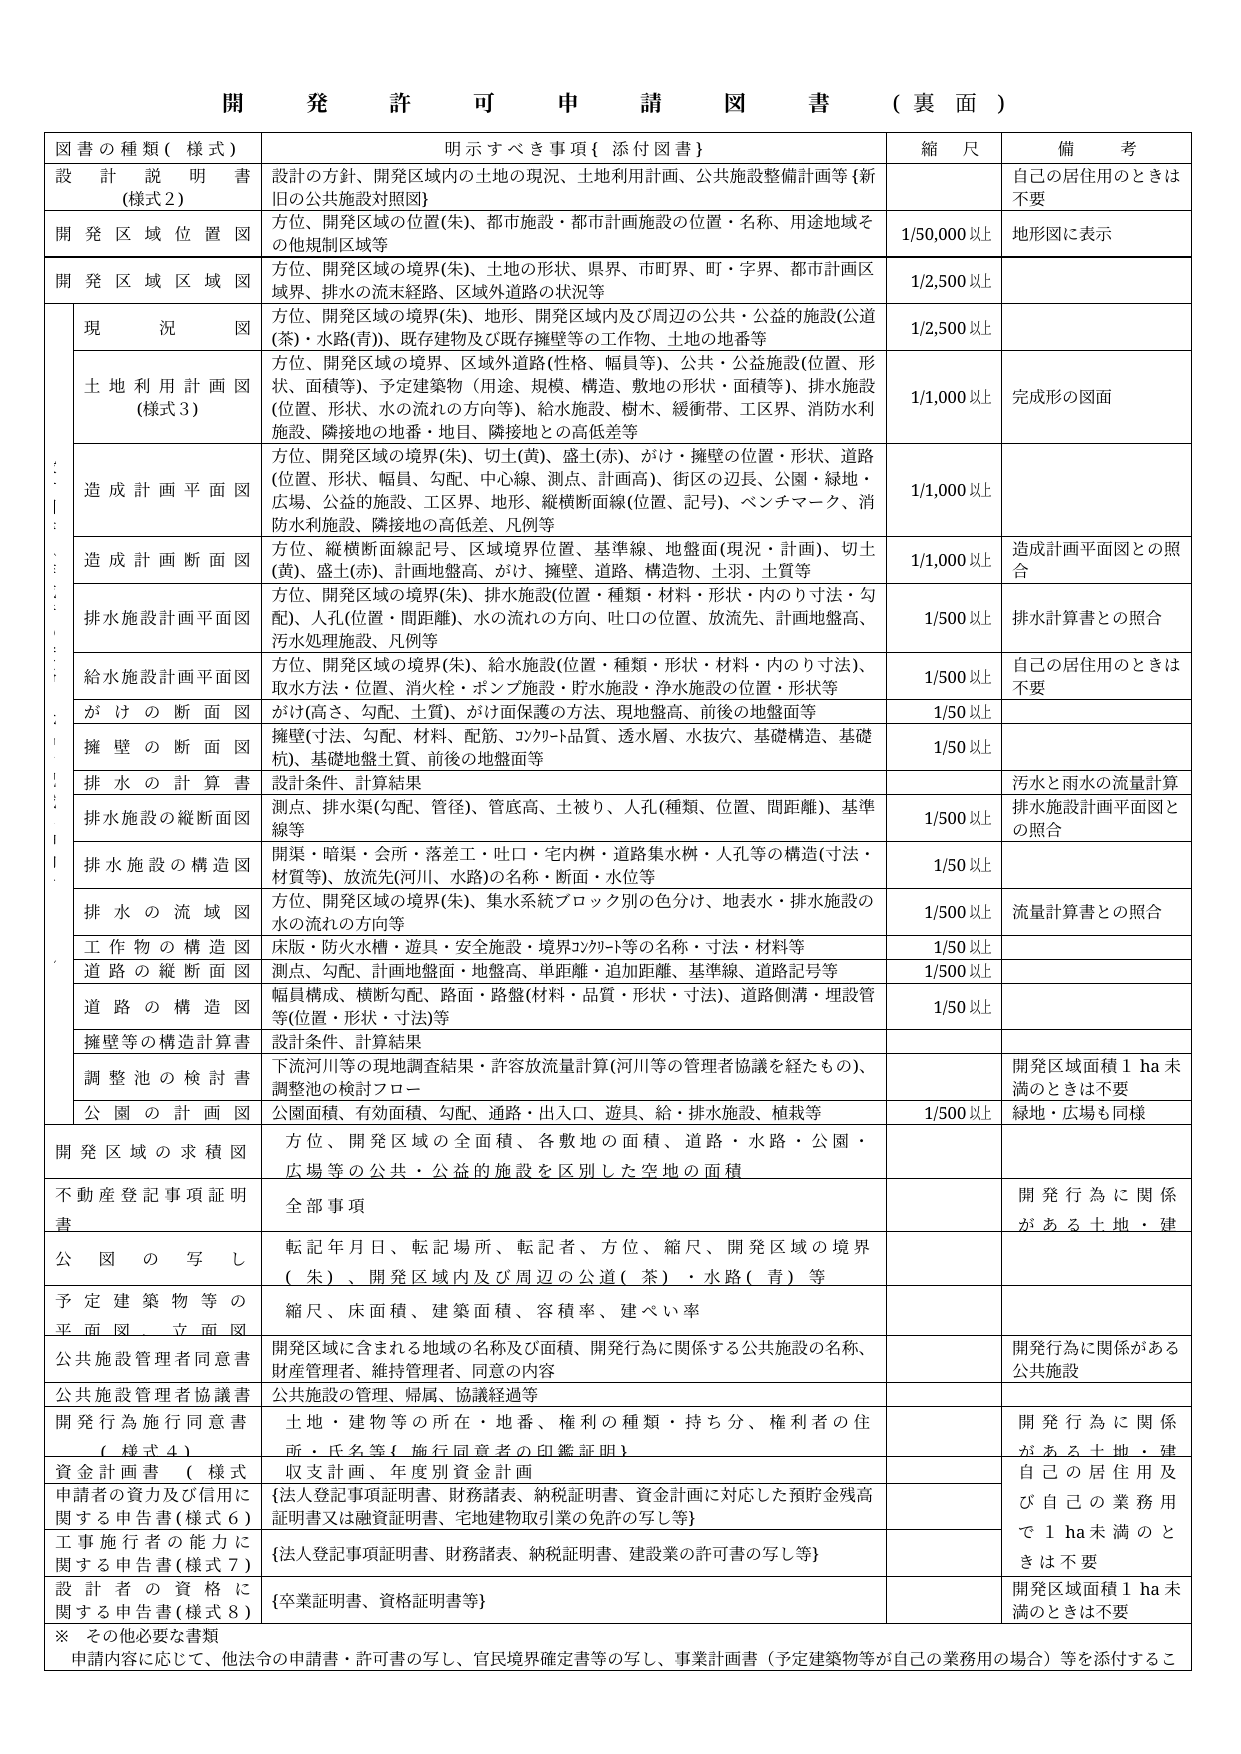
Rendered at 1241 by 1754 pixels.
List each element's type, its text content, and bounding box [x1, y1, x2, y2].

table_cell 方位、開発区域の位置(朱)、都市施設・都市計画施設の位置・名称、用途地域その他規制区域等 [262, 211, 886, 256]
table_cell 土地・建物等の所在・地番、権利の種類・持ち分、権利者の住所・氏名等{施行同意者の印鑑証明} [262, 1407, 886, 1456]
table_cell {卒業証明書、資格証明書等} [262, 1577, 886, 1623]
table_cell 緑地・広場も同様 [1002, 1101, 1191, 1124]
table_cell [887, 1336, 1001, 1382]
table_cell [887, 1530, 1001, 1576]
table_cell 1/500以上 [887, 1101, 1001, 1124]
table_cell 調整池の検討書 [74, 1054, 261, 1100]
table_cell [887, 1125, 1001, 1178]
table_cell 土地利用計画図 (様式３) [74, 351, 261, 443]
table_cell [887, 1484, 1001, 1529]
table_cell 開発行為に関係がある土地・建物・工作物等 [1002, 1407, 1191, 1456]
table_cell 現況図 [74, 304, 261, 350]
table_cell 擁壁等の構造計算書 [74, 1030, 261, 1053]
table_cell 排水施設の縦断面図 [74, 795, 261, 841]
table_cell 方位、開発区域の境界、区域外道路(性格、幅員等)、公共・公益施設(位置、形状、面積等)、予定建築物（用途、規模、構造、敷地の形状・面積等)、排水施設(位置、形状、水の流れの方向等)、給水施設、樹木、緩衝帯、工区界、消防水利施設、隣接地の地番・地目、隣接地との高低差等 [262, 351, 886, 443]
table_cell 設計条件、計算結果 [262, 1030, 886, 1053]
table_cell 開発区域面積１ha未満のときは不要 [1002, 1054, 1191, 1100]
table_cell 1/50以上 [887, 724, 1001, 770]
table_cell 給水施設計画平面図 [74, 653, 261, 699]
table_cell 自己の居住用のときは不要 [1002, 653, 1191, 699]
table_cell 開発区域位置図 [45, 211, 261, 256]
table_cell 流量計算書との照合 [1002, 889, 1191, 934]
table_cell [1002, 1286, 1191, 1335]
table_cell 1/50以上 [887, 842, 1001, 888]
table_cell [1002, 258, 1191, 303]
table_cell 方位、開発区域の境界(朱)、集水系統ブロック別の色分け、地表水・排水施設の水の流れの方向等 [262, 889, 886, 934]
table_cell 1/500以上 [887, 795, 1001, 841]
table_cell 全部事項 [262, 1179, 886, 1231]
table_cell 排水の流域図 [74, 889, 261, 934]
table_cell [1002, 984, 1191, 1029]
table_cell 排水施設の構造図 [74, 842, 261, 888]
table_header 備 考 [1002, 133, 1191, 163]
table_cell [887, 164, 1001, 209]
table_cell [1002, 1383, 1191, 1406]
table_cell 公園の計画図 [74, 1101, 261, 1124]
table_cell [887, 1286, 1001, 1335]
table_cell [887, 771, 1001, 794]
table_cell 1/50以上 [887, 936, 1001, 958]
table_cell 完成形の図面 [1002, 351, 1191, 443]
table_cell 擁壁(寸法、勾配、材料、配筋、ｺﾝｸﾘｰﾄ品質、透水層、水抜穴、基礎構造、基礎杭)、基礎地盤土質、前後の地盤面等 [262, 724, 886, 770]
table_cell 1/500以上 [887, 584, 1001, 652]
table_cell 擁壁の断面図 [74, 724, 261, 770]
table_cell {法人登記事項証明書、財務諸表、納税証明書、建設業の許可書の写し等} [262, 1530, 886, 1576]
table_cell 方位、開発区域の境界(朱)、切土(黄)、盛土(赤)、がけ・擁壁の位置・形状、道路(位置、形状、幅員、勾配、中心線、測点、計画高)、街区の辺長、公園・緑地・広場、公益的施設、工区界、地形、縦横断面線(位置、記号)、ベンチマーク、消防水利施設、隣接地の高低差、凡例等 [262, 444, 886, 536]
table_cell 1/1,000以上 [887, 444, 1001, 536]
table_cell 設計図書（作成者の資格・氏名を記載し押印すること） [45, 304, 73, 1124]
table_cell 方位、開発区域の全面積、各敷地の面積、道路・水路・公園・広場等の公共・公益的施設を区別した空地の面積 [262, 1125, 886, 1178]
table_cell 公図の写し [45, 1232, 261, 1284]
table_cell 1/50,000以上 [887, 211, 1001, 256]
table_cell [887, 1030, 1001, 1053]
table_cell 排水計算書との照合 [1002, 584, 1191, 652]
table_cell 道路の縦断面図 [74, 960, 261, 982]
table_cell 下流河川等の現地調査結果・許容放流量計算(河川等の管理者協議を経たもの)、調整池の検討フロー [262, 1054, 886, 1100]
table_cell [1002, 1030, 1191, 1053]
table_cell [887, 1577, 1001, 1623]
table_cell [1002, 960, 1191, 982]
table_cell 開発行為に関係がある土地・建物 [1002, 1179, 1191, 1231]
table_cell 方位、開発区域の境界(朱)、土地の形状、県界、市町界、町・字界、都市計画区域界、排水の流末経路、区域外道路の状況等 [262, 258, 886, 303]
table_cell 1/1,000以上 [887, 351, 1001, 443]
table_cell [1002, 842, 1191, 888]
table_cell 開発区域に含まれる地域の名称及び面積、開発行為に関係する公共施設の名称、財産管理者、維持管理者、同意の内容 [262, 1336, 886, 1382]
table_cell 1/50以上 [887, 700, 1001, 723]
table_cell 申請者の資力及び信用に関する申告書(様式６) [45, 1484, 261, 1529]
table_cell 1/2,500以上 [887, 258, 1001, 303]
table_cell 公園面積、有効面積、勾配、通路・出入口、遊具、給・排水施設、植栽等 [262, 1101, 886, 1124]
table_cell [1002, 304, 1191, 350]
table_cell [1002, 724, 1191, 770]
table_cell 方位、縦横断面線記号、区域境界位置、基準線、地盤面(現況・計画)、切土(黄)、盛土(赤)、計画地盤高、がけ、擁壁、道路、構造物、土羽、土質等 [262, 537, 886, 582]
table_cell 測点、排水渠(勾配、管径)、管底高、土被り、人孔(種類、位置、間距離)、基準線等 [262, 795, 886, 841]
table_cell [1002, 1125, 1191, 1178]
table_cell 方位、開発区域の境界(朱)、排水施設(位置・種類・材料・形状・内のり寸法・勾配)、人孔(位置・間距離)、水の流れの方向、吐口の位置、放流先、計画地盤高、汚水処理施設、凡例等 [262, 584, 886, 652]
table_cell 自己の居住用のときは不要 [1002, 164, 1191, 209]
table_cell 不動産登記事項証明書 [45, 1179, 261, 1231]
table_cell 1/2,500以上 [887, 304, 1001, 350]
table_header 図書の種類(様式) [45, 133, 261, 163]
table_cell 排水施設計画平面図との照合 [1002, 795, 1191, 841]
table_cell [45, 1624, 1191, 1670]
table_cell [887, 1179, 1001, 1231]
table_cell 1/500以上 [887, 889, 1001, 934]
table_cell 開発行為に関係がある公共施設 [1002, 1336, 1191, 1382]
table_cell [1002, 936, 1191, 958]
table_cell [887, 1457, 1001, 1482]
table_cell 設計説明書 (様式２) [45, 164, 261, 209]
table_cell [887, 1383, 1001, 1406]
table_cell 方位、開発区域の境界(朱)、給水施設(位置・種類・形状・材料・内のり寸法)、取水方法・位置、消火栓・ポンプ施設・貯水施設・浄水施設の位置・形状等 [262, 653, 886, 699]
table_cell 開発区域面積１ha未満のときは不要 [1002, 1577, 1191, 1623]
table_cell 収支計画、年度別資金計画 [262, 1457, 886, 1482]
table_cell 排水の計算書 [74, 771, 261, 794]
table_cell [1002, 444, 1191, 536]
table_cell [887, 1407, 1001, 1456]
table_header 縮 尺 [887, 133, 1001, 163]
table_cell 開発区域の求積図 [45, 1125, 261, 1178]
table_cell 開発区域区域図 [45, 258, 261, 303]
table_cell 縮尺、床面積、建築面積、容積率、建ぺい率 [262, 1286, 886, 1335]
table_cell 造成計画平面図 [74, 444, 261, 536]
table_cell 造成計画断面図 [74, 537, 261, 582]
table_cell 開発行為施行同意書 (様式４) [45, 1407, 261, 1456]
table_cell 自己の居住用及び自己の業務用で１ha未満のときは不要 [1002, 1457, 1191, 1576]
table_cell 予定建築物等の 平面図、立面図 [45, 1286, 261, 1335]
table_cell [887, 1232, 1001, 1284]
table_cell 公共施設の管理、帰属、協議経過等 [262, 1383, 886, 1406]
table_cell がけの断面図 [74, 700, 261, 723]
table_cell 転記年月日、転記場所、転記者、方位、縮尺、開発区域の境界(朱)、開発区域内及び周辺の公道(茶)・水路(青)等 [262, 1232, 886, 1284]
table_cell 開渠・暗渠・会所・落差工・吐口・宅内桝・道路集水桝・人孔等の構造(寸法・材質等)、放流先(河川、水路)の名称・断面・水位等 [262, 842, 886, 888]
table_cell 排水施設計画平面図 [74, 584, 261, 652]
table_cell がけ(高さ、勾配、土質)、がけ面保護の方法、現地盤高、前後の地盤面等 [262, 700, 886, 723]
table_cell 汚水と雨水の流量計算 [1002, 771, 1191, 794]
table_cell 設計の方針、開発区域内の土地の現況、土地利用計画、公共施設整備計画等{新旧の公共施設対照図} [262, 164, 886, 209]
text 開 発 許 可 申 請 図 書 (裏面) [55, 72, 1185, 132]
table_cell 道路の構造図 [74, 984, 261, 1029]
table_cell [1002, 700, 1191, 723]
table_cell 工作物の構造図 [74, 936, 261, 958]
table_cell 公共施設管理者同意書 [45, 1336, 261, 1382]
table_cell 1/1,000以上 [887, 537, 1001, 582]
table_cell 設計者の資格に 関する申告書(様式８) [45, 1577, 261, 1623]
table_cell 測点、勾配、計画地盤面・地盤高、単距離・追加距離、基準線、道路記号等 [262, 960, 886, 982]
table_cell 資金計画書 (様式５) [45, 1457, 261, 1482]
table_cell 1/500以上 [887, 653, 1001, 699]
table_cell [887, 1054, 1001, 1100]
table_header 明示すべき事項{添付図書} [262, 133, 886, 163]
table_cell 幅員構成、横断勾配、路面・路盤(材料・品質・形状・寸法)、道路側溝・埋設管等(位置・形状・寸法)等 [262, 984, 886, 1029]
table_cell 1/50以上 [887, 984, 1001, 1029]
table_cell 公共施設管理者協議書 [45, 1383, 261, 1406]
table_cell 方位、開発区域の境界(朱)、地形、開発区域内及び周辺の公共・公益的施設(公道(茶)・水路(青))、既存建物及び既存擁壁等の工作物、土地の地番等 [262, 304, 886, 350]
table_cell [1002, 1232, 1191, 1284]
table_cell 工事施行者の能力に 関する申告書(様式７) [45, 1530, 261, 1576]
table_cell 床版・防火水槽・遊具・安全施設・境界ｺﾝｸﾘｰﾄ等の名称・寸法・材料等 [262, 936, 886, 958]
table_cell 造成計画平面図との照合 [1002, 537, 1191, 582]
table_cell 1/500以上 [887, 960, 1001, 982]
table_cell 地形図に表示 [1002, 211, 1191, 256]
table_cell {法人登記事項証明書、財務諸表、納税証明書、資金計画に対応した預貯金残高証明書又は融資証明書、宅地建物取引業の免許の写し等} [262, 1484, 886, 1529]
table_cell 設計条件、計算結果 [262, 771, 886, 794]
